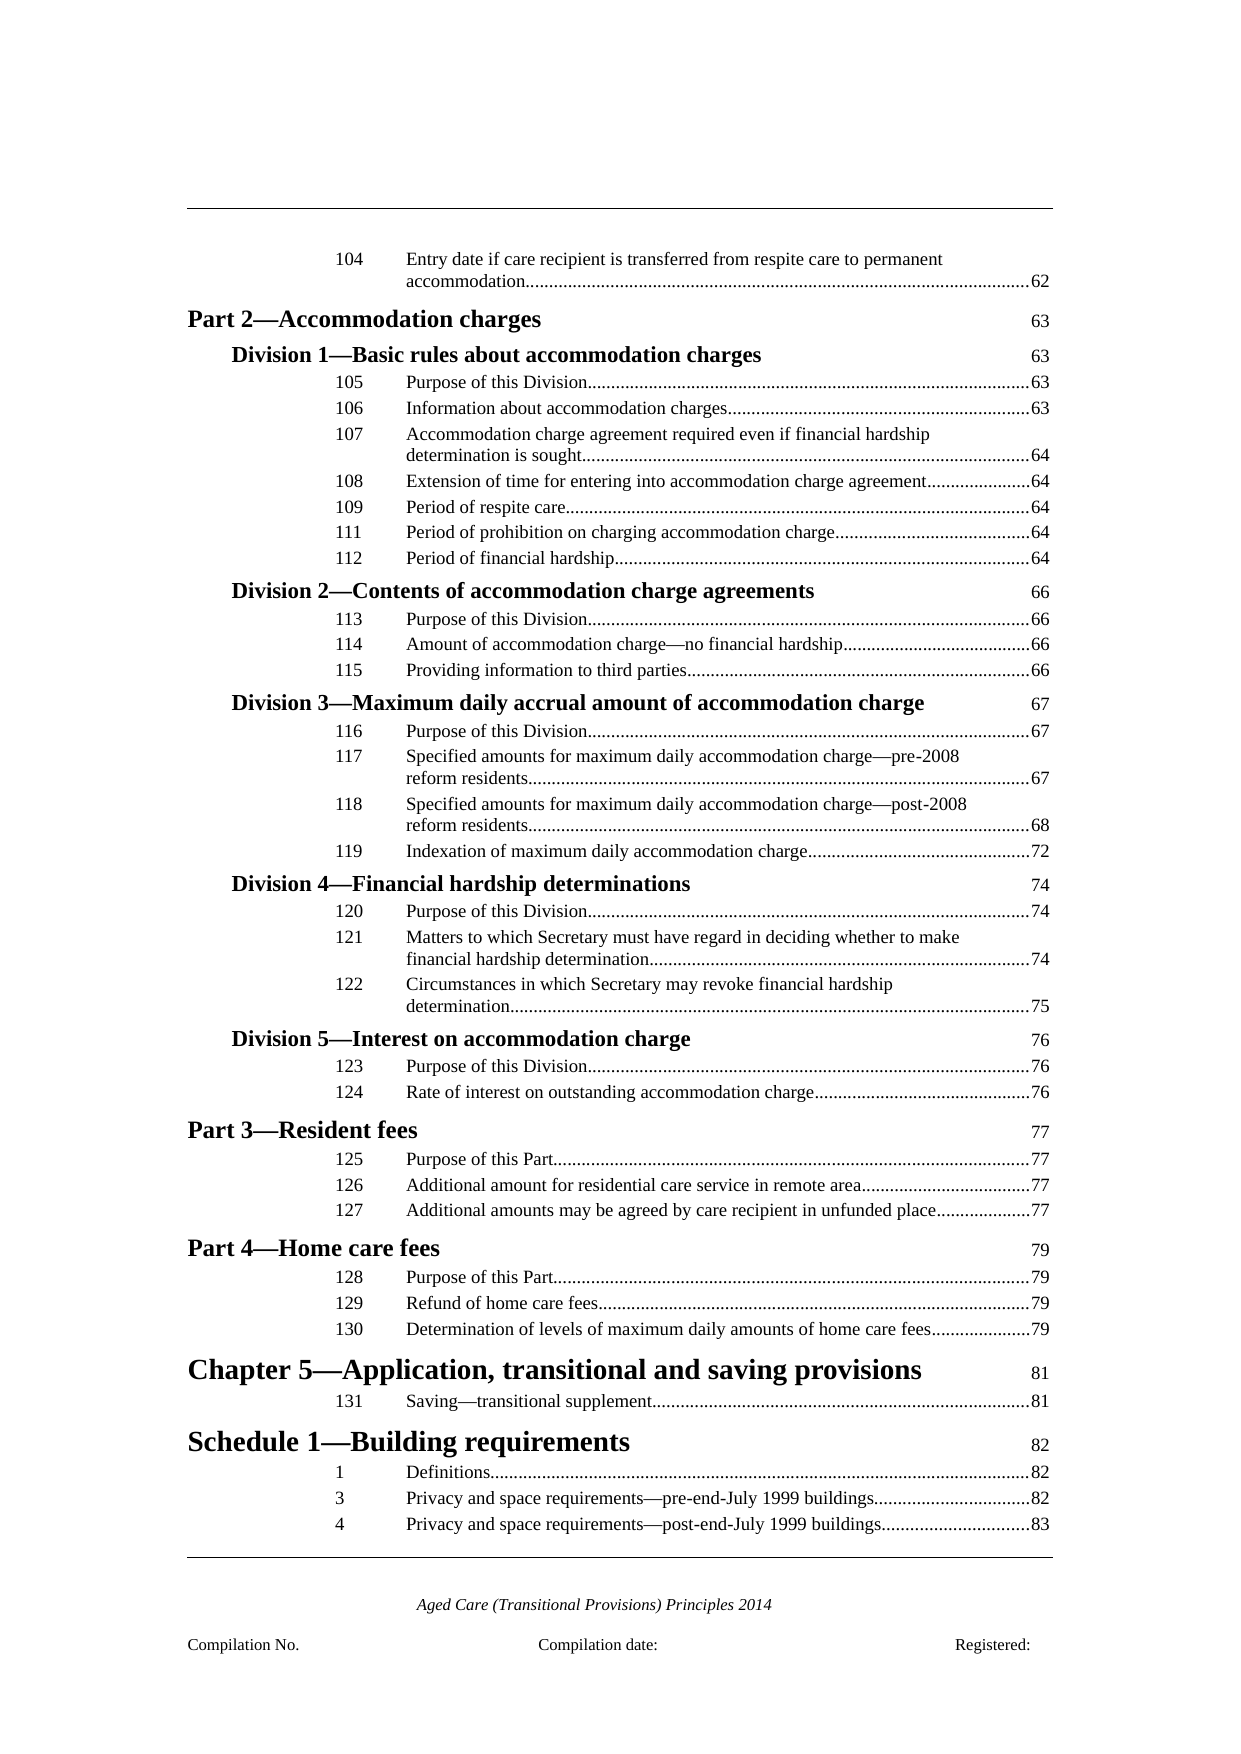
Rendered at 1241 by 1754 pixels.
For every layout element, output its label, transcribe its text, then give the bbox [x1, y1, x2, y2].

text 108 Extension of time for entering into accommodation charge agreement 64 [335, 470, 994, 492]
text 125 Purpose of this Part 77 [335, 1148, 994, 1169]
text 107 Accommodation charge agreement required even if financial hardship determination is sought 64 [335, 423, 994, 466]
text 106 Information about accommodation charges 63 [335, 397, 994, 418]
text Part 2—Accommodation charges 63 [187, 304, 994, 332]
text Part 3—Resident fees 77 [187, 1115, 994, 1144]
text Division 3—Maximum daily accrual amount of accommodation charge 67 [231, 689, 994, 715]
text 117 Specified amounts for maximum daily accommodation charge—pre-2008 reform residents 67 [335, 745, 994, 788]
text 114 Amount of accommodation charge—no financial hardship 66 [335, 633, 994, 655]
text Division 4—Financial hardship determinations 74 [231, 870, 994, 896]
text 113 Purpose of this Division 66 [335, 608, 994, 629]
text 131 Saving—transitional supplement 81 [335, 1389, 994, 1411]
text 130 Determination of levels of maximum daily amounts of home care fees 79 [335, 1318, 994, 1339]
text 112 Period of financial hardship 64 [335, 547, 994, 569]
text 119 Indexation of maximum daily accommodation charge 72 [335, 840, 994, 861]
text Division 2—Contents of accommodation charge agreements 66 [231, 577, 994, 603]
text 111 Period of prohibition on charging accommodation charge 64 [335, 521, 994, 543]
text 116 Purpose of this Division 67 [335, 719, 994, 741]
text 4 Privacy and space requirements—post-end-July 1999 buildings 83 [335, 1513, 994, 1534]
text 109 Period of respite care 64 [335, 496, 994, 517]
text 124 Rate of interest on outstanding accommodation charge 76 [335, 1081, 994, 1102]
text 127 Additional amounts may be agreed by care recipient in unfunded place 77 [335, 1199, 994, 1221]
text 129 Refund of home care fees 79 [335, 1292, 994, 1314]
text 105 Purpose of this Division 63 [335, 371, 994, 393]
text 118 Specified amounts for maximum daily accommodation charge—post-2008 reform residents 68 [335, 792, 994, 836]
text Division 5—Interest on accommodation charge 76 [231, 1025, 994, 1051]
text 1 Definitions 82 [335, 1461, 994, 1483]
text 128 Purpose of this Part 79 [335, 1266, 994, 1288]
text Schedule 1—Building requirements 82 [187, 1424, 994, 1457]
text 123 Purpose of this Division 76 [335, 1055, 994, 1077]
text 121 Matters to which Secretary must have regard in deciding whether to make financial hardship determination 74 [335, 926, 994, 969]
text 3 Privacy and space requirements—pre-end-July 1999 buildings 82 [335, 1487, 994, 1509]
text Chapter 5—Application, transitional and saving provisions 81 [187, 1352, 994, 1385]
text 120 Purpose of this Division 74 [335, 900, 994, 922]
text 126 Additional amount for residential care service in remote area 77 [335, 1174, 994, 1195]
text 104 Entry date if care recipient is transferred from respite care to permanent accommodation 62 [335, 248, 994, 291]
text 122 Circumstances in which Secretary may revoke financial hardship determination 75 [335, 973, 994, 1016]
text 115 Providing information to third parties 66 [335, 659, 994, 681]
text Division 1—Basic rules about accommodation charges 63 [231, 341, 994, 367]
text Part 4—Home care fees 79 [187, 1233, 994, 1262]
